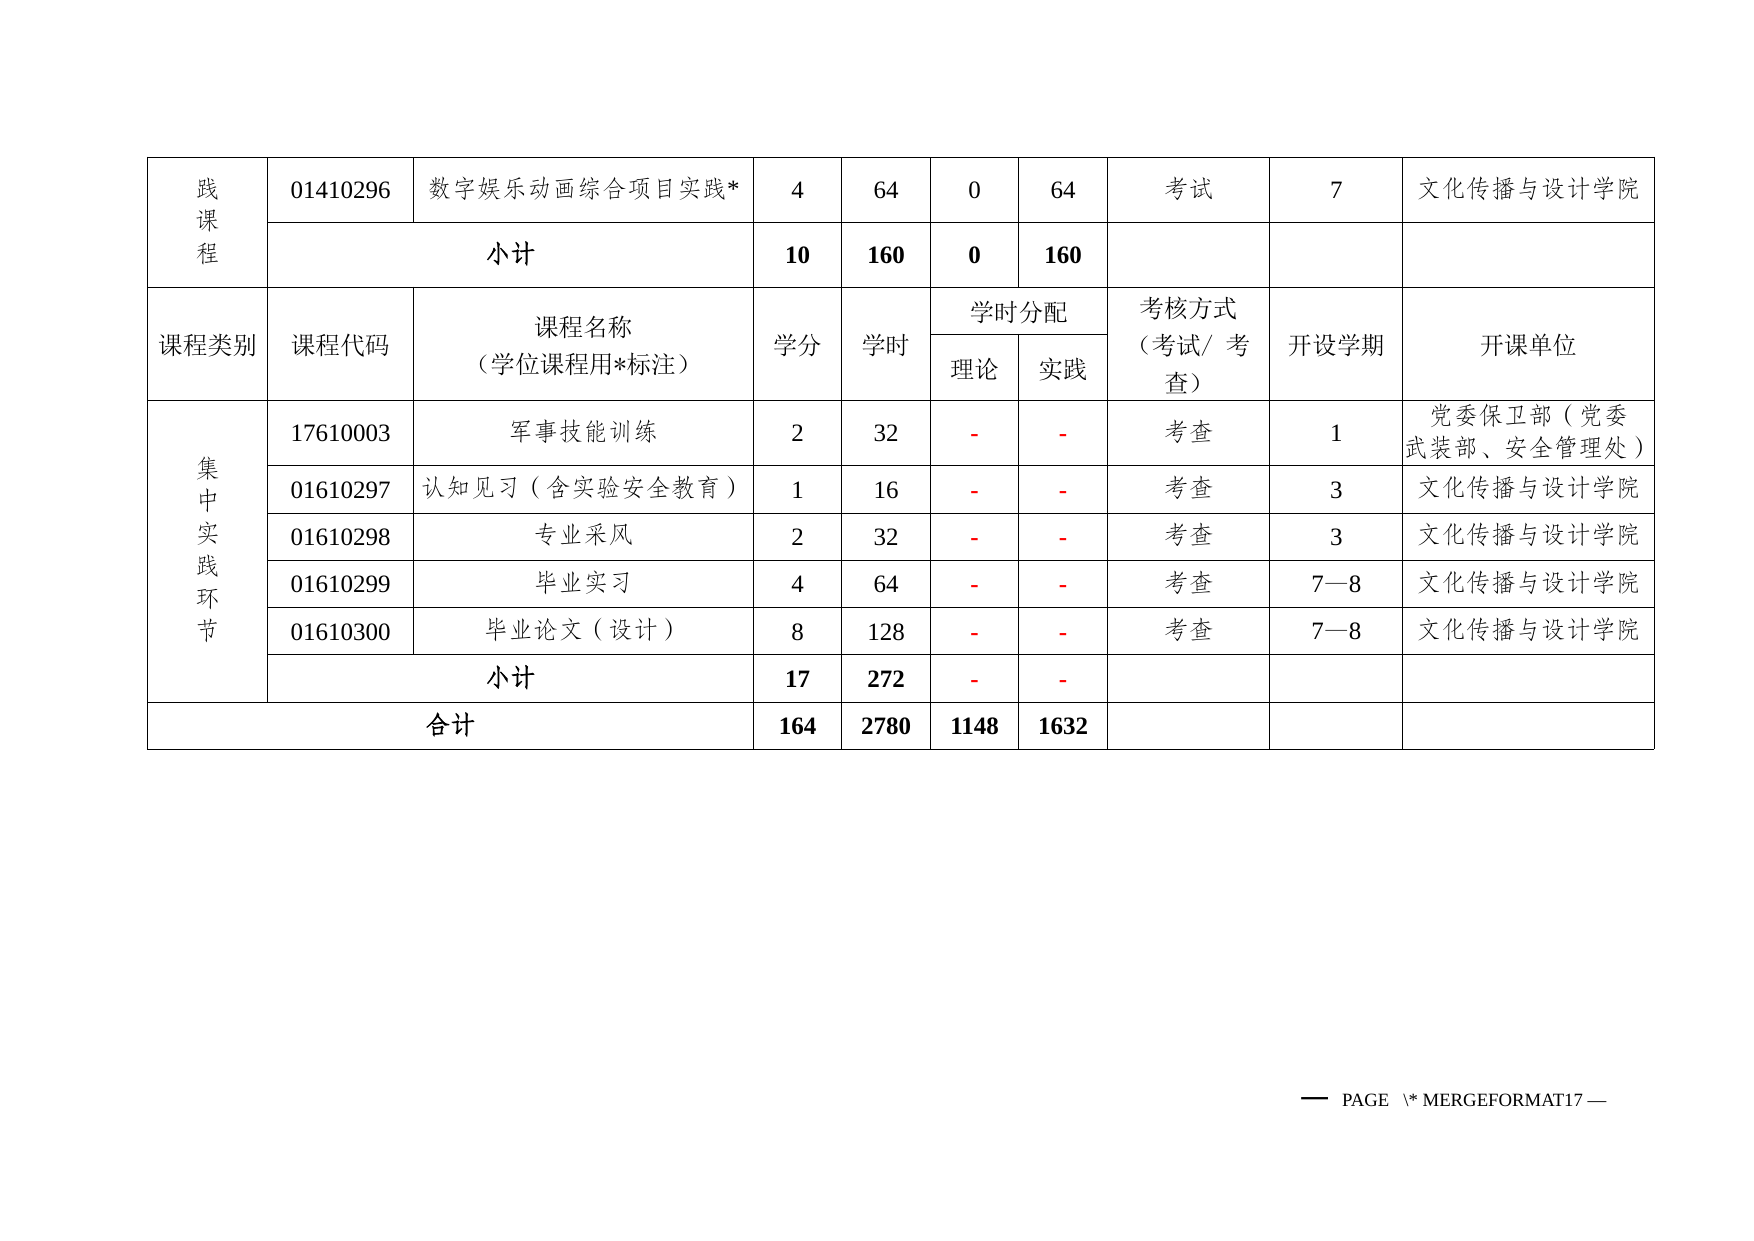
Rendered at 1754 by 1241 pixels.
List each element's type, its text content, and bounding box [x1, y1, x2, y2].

table_cell 开设学期 [1270, 288, 1402, 400]
table_cell 64 [1019, 158, 1107, 222]
table_cell 4 [754, 158, 841, 222]
table_cell 考查 [1108, 608, 1269, 654]
table_cell 集 中 实 践 环 节 [148, 401, 267, 702]
table_cell 考查 [1108, 514, 1269, 560]
table_cell 文化传播与设计学院 [1403, 608, 1654, 654]
table_cell 理论 [931, 335, 1018, 400]
table_cell 考查 [1108, 466, 1269, 512]
table_cell 实 践 课 程 [148, 158, 267, 287]
table_cell 1632 [1019, 703, 1107, 749]
table_cell 学时 [842, 288, 930, 400]
table_cell [1270, 223, 1402, 287]
table_cell [1270, 655, 1402, 702]
table_cell 7 [1270, 158, 1402, 222]
table_cell [1108, 223, 1269, 287]
table_cell 2 [754, 514, 841, 560]
table_cell 党委保卫部（党委 武装部、安全管理处） [1403, 401, 1654, 465]
table_cell 164 [754, 703, 841, 749]
table_cell - [931, 401, 1018, 465]
table_cell 军事技能训练 [414, 401, 753, 465]
table_cell 毕业实习 [414, 561, 753, 607]
table_cell 文化传播与设计学院 [1403, 158, 1654, 222]
table_cell 01410296 [268, 158, 413, 222]
table_cell 64 [842, 158, 930, 222]
table_cell - [931, 561, 1018, 607]
table_cell - [1019, 466, 1107, 512]
table_cell 文化传播与设计学院 [1403, 466, 1654, 512]
table_cell 考查 [1108, 561, 1269, 607]
table_cell 小计 [268, 655, 753, 702]
table_cell - [1019, 608, 1107, 654]
table_cell [1403, 703, 1654, 749]
table_cell 1148 [931, 703, 1018, 749]
table_cell 考试 [1108, 158, 1269, 222]
table_cell 考核方式 （考试/ 考查） [1108, 288, 1269, 400]
table_cell 160 [842, 223, 930, 287]
table_cell 7―8 [1270, 608, 1402, 654]
table_cell 课程类别 [148, 288, 267, 400]
table_cell 学分 [754, 288, 841, 400]
table_cell [1108, 655, 1269, 702]
table_cell [1403, 223, 1654, 287]
table_cell 8 [754, 608, 841, 654]
table_cell - [1019, 514, 1107, 560]
table_cell 文化传播与设计学院 [1403, 514, 1654, 560]
table_cell 32 [842, 401, 930, 465]
table_cell 272 [842, 655, 930, 702]
table_cell 合计 [148, 703, 753, 749]
table_cell 17610003 [268, 401, 413, 465]
table_cell 1 [754, 466, 841, 512]
table_cell 2 [754, 401, 841, 465]
table_cell - [931, 608, 1018, 654]
table_cell 3 [1270, 466, 1402, 512]
table_cell - [1019, 561, 1107, 607]
table_cell 128 [842, 608, 930, 654]
table_cell 课程名称 （学位课程用*标注） [414, 288, 753, 400]
table_cell 认知见习（含实验安全教育） [414, 466, 753, 512]
table_cell 小计 [268, 223, 753, 287]
table_cell 3 [1270, 514, 1402, 560]
table_cell 文化传播与设计学院 [1403, 561, 1654, 607]
table_cell 01610298 [268, 514, 413, 560]
table_cell 学时分配 [931, 288, 1107, 334]
table_cell 毕业论文（设计） [414, 608, 753, 654]
table_cell 课程代码 [268, 288, 413, 400]
table_cell [1403, 655, 1654, 702]
table_cell - [931, 655, 1018, 702]
table_cell 7―8 [1270, 561, 1402, 607]
table_cell 160 [1019, 223, 1107, 287]
table_cell 01610297 [268, 466, 413, 512]
table_cell 64 [842, 561, 930, 607]
table_cell - [1019, 655, 1107, 702]
table_cell 10 [754, 223, 841, 287]
table_cell 开课单位 [1403, 288, 1654, 400]
table_cell - [931, 466, 1018, 512]
table_cell 2780 [842, 703, 930, 749]
table_cell - [1019, 401, 1107, 465]
table_cell 实践 [1019, 335, 1107, 400]
table_cell 32 [842, 514, 930, 560]
table_cell 数字娱乐动画综合项目实践* [414, 158, 753, 222]
table_cell - [931, 514, 1018, 560]
table_cell 01610300 [268, 608, 413, 654]
table_cell 考查 [1108, 401, 1269, 465]
table_cell 17 [754, 655, 841, 702]
table_cell 4 [754, 561, 841, 607]
table_cell 0 [931, 223, 1018, 287]
table_cell 1 [1270, 401, 1402, 465]
table_cell [1270, 703, 1402, 749]
table_cell [1108, 703, 1269, 749]
table_cell 01610299 [268, 561, 413, 607]
table_cell 0 [931, 158, 1018, 222]
table_cell 16 [842, 466, 930, 512]
table_cell 专业采风 [414, 514, 753, 560]
